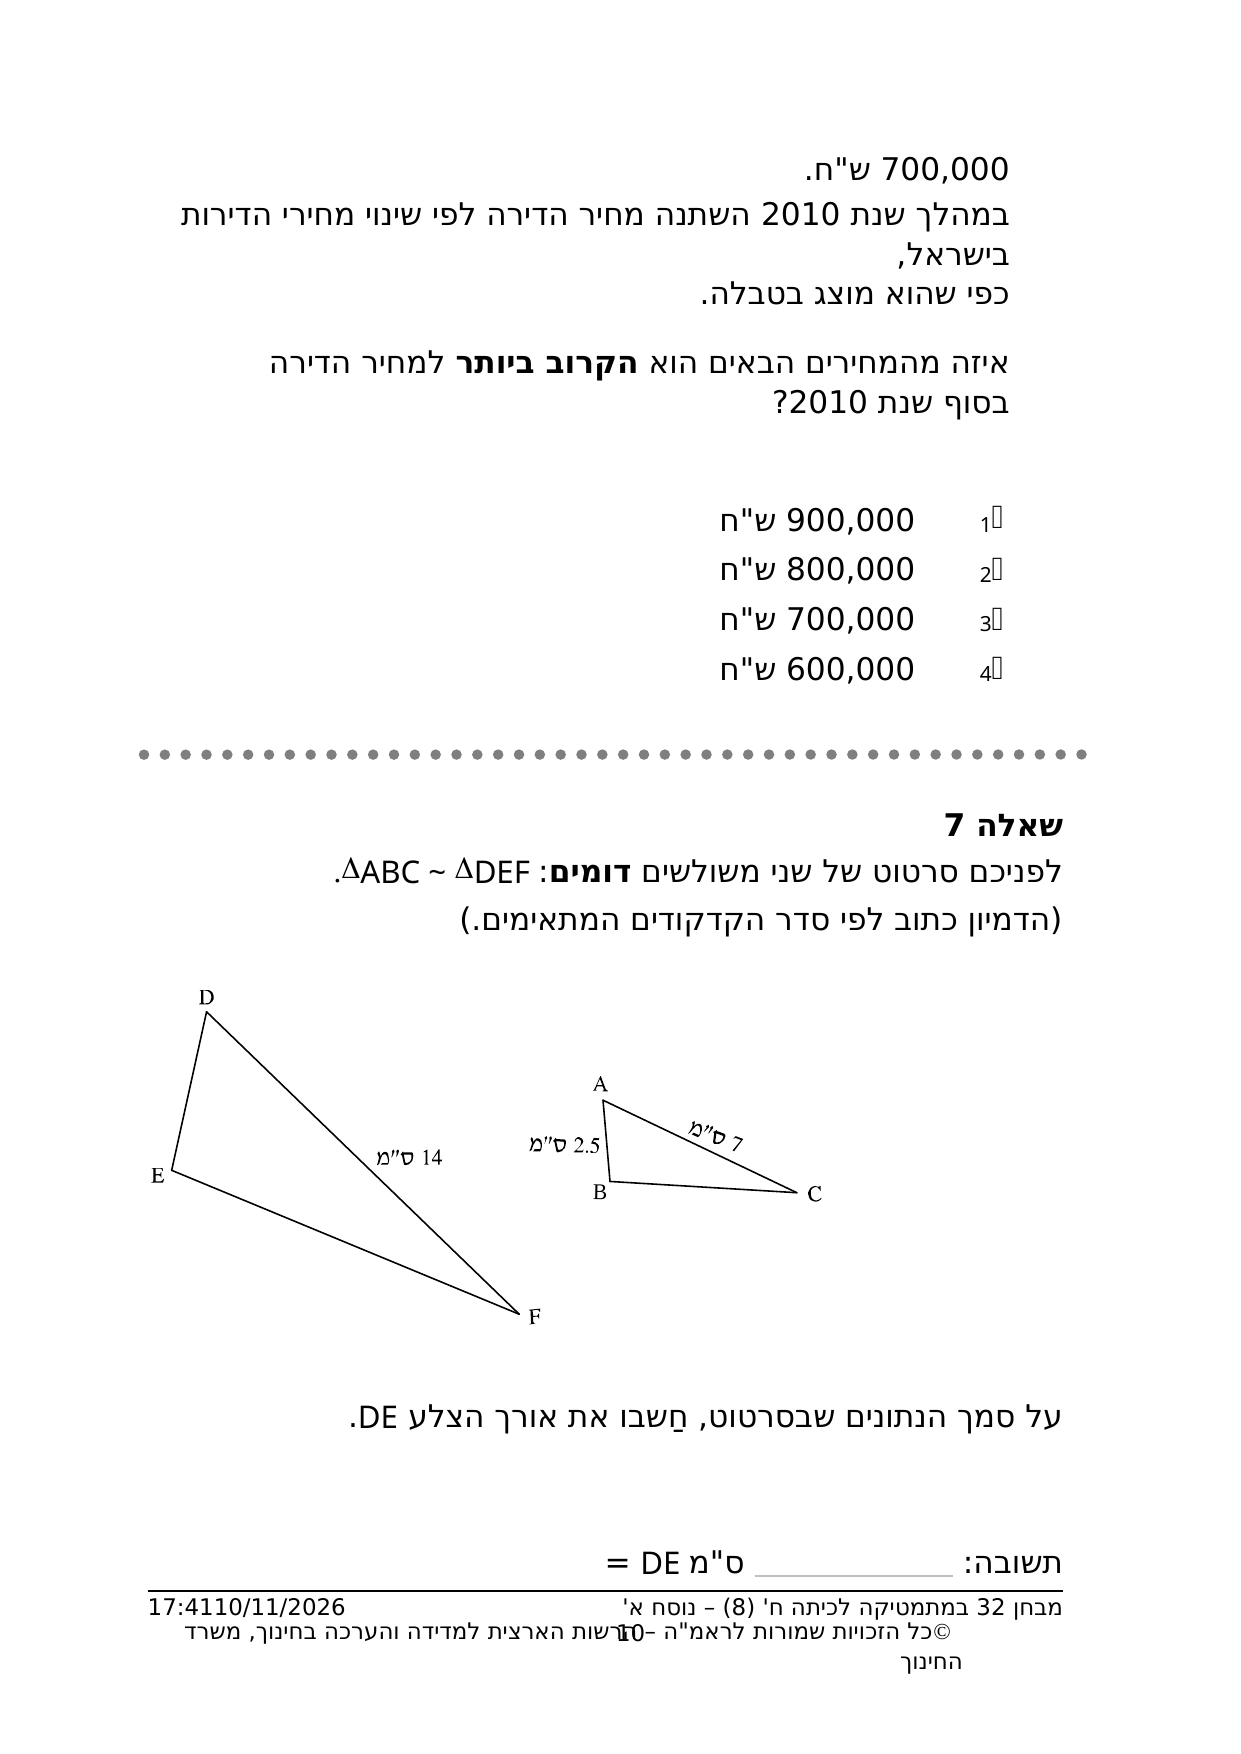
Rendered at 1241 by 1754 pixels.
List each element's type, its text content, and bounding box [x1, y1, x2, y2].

text 2 800,000 ש"ח [148, 548, 1004, 592]
text על סמך הנתונים שבסרטוט, חַשבו את אורך הצלע DE. [148, 1356, 1063, 1438]
text 4 600,000 ש"ח [148, 647, 1004, 691]
text 3 700,000 ש"ח [148, 598, 1004, 641]
text איזה מהמחירים הבאים הוא הקרוב ביותר למחיר הדירה בסוף שנת 2010? [148, 341, 1063, 421]
text (הדמיון כתוב לפי סדר הקדקודים המתאימים.) [148, 898, 1063, 938]
text לפניכם סרטוט של שני משולשים דומים: ABC ~ DEF. [148, 850, 1063, 892]
text 1 900,000 ש"ח [148, 498, 1004, 542]
text במהלך שנת 2010 השתנה מחיר הדירה לפי שינוי מחירי הדירות בישראל, כפי שהוא מוצג בטבלה. [148, 193, 1063, 312]
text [148, 148, 1063, 187]
text תשובה: ס"מ DE = [148, 1541, 1063, 1584]
text שאלה 7 [148, 804, 1063, 844]
